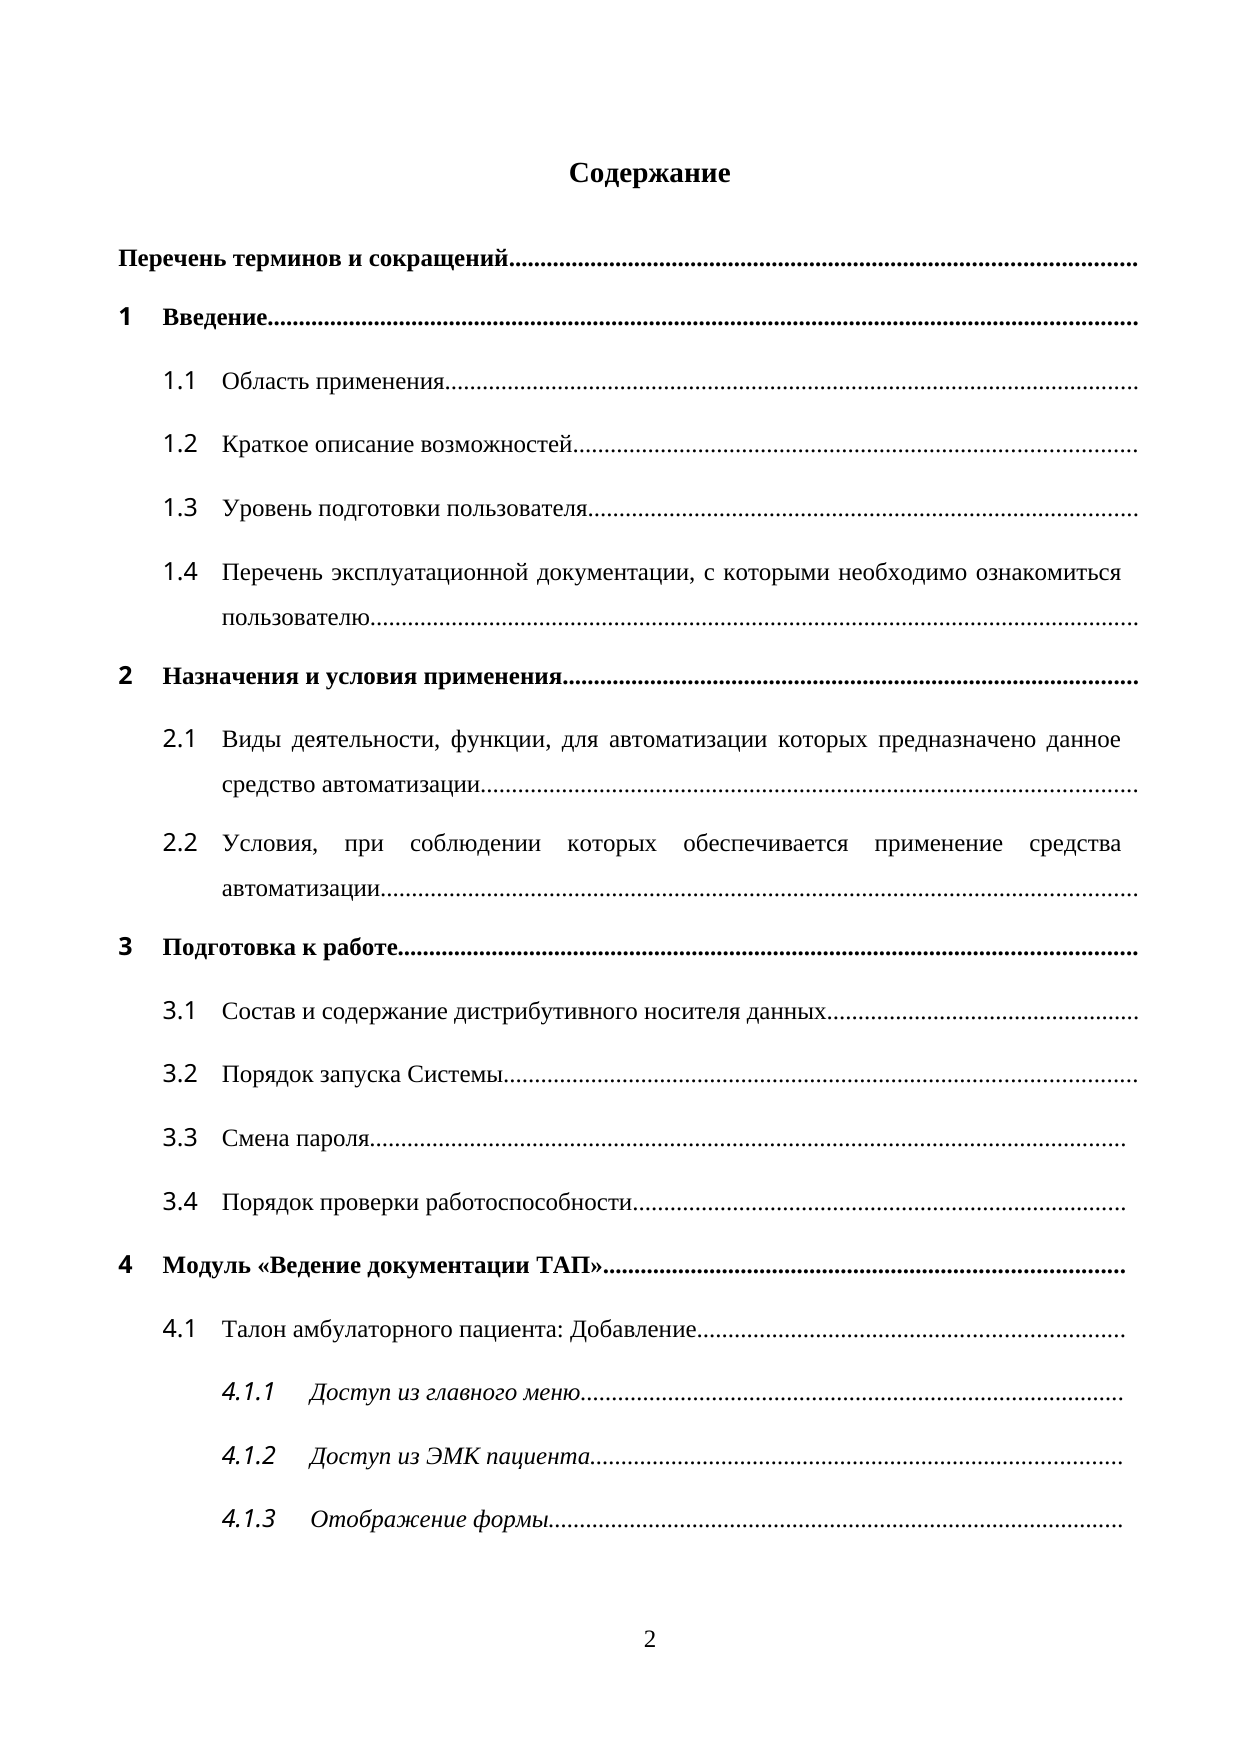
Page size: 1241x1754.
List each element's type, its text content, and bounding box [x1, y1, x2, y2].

text Содержание [118, 156, 1181, 189]
